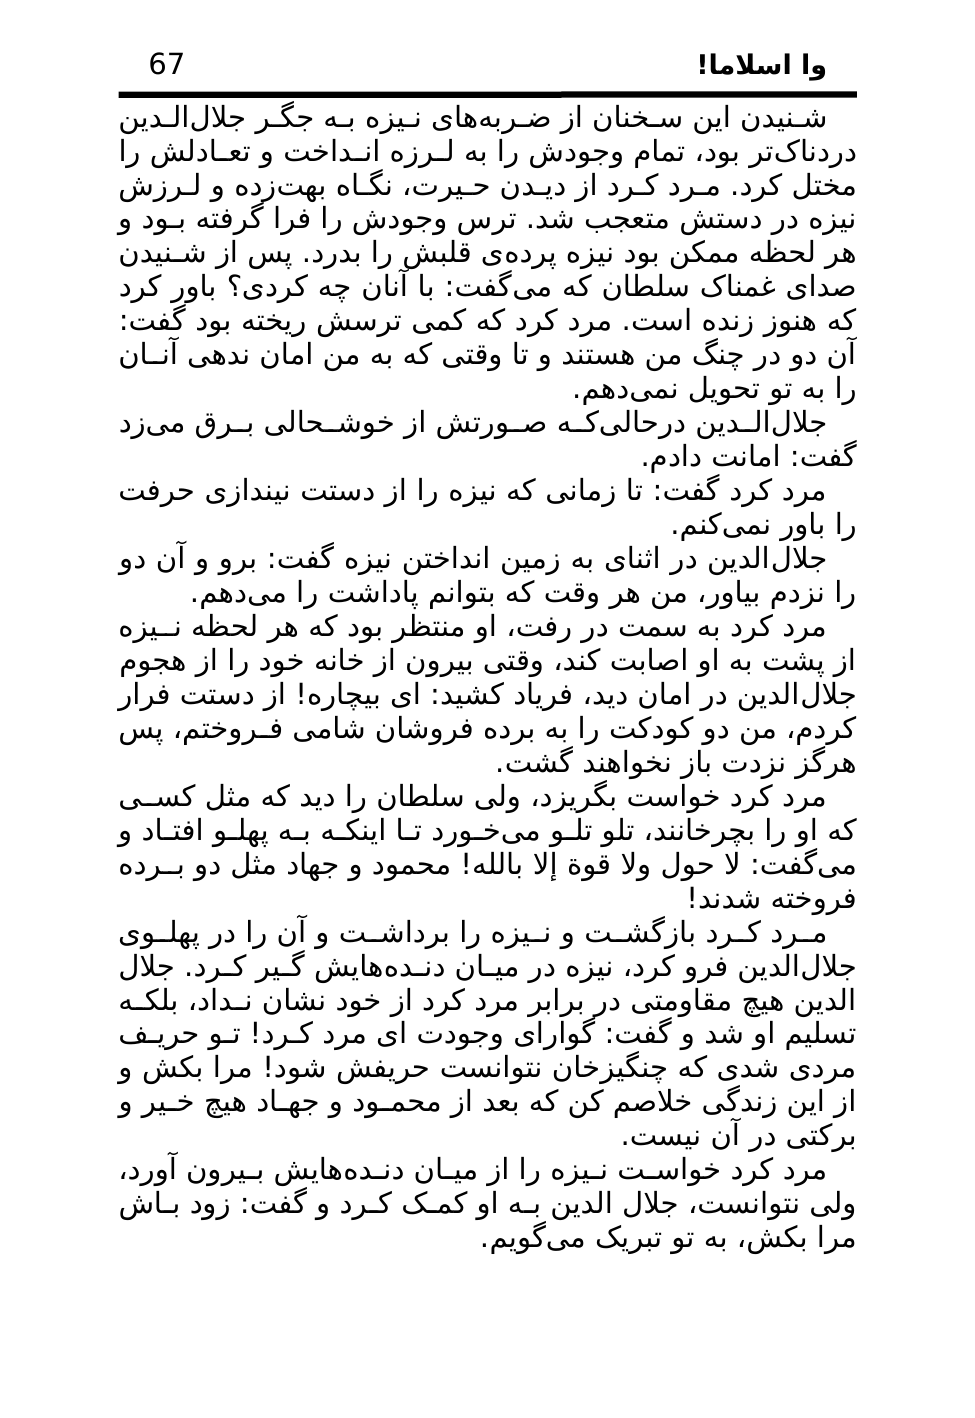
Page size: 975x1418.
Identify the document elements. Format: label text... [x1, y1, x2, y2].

text مرد کرد خواست نیزه را از میان دنده‌‌هایش بیرون آورد، ولی نتوانست، جلال الدین به او کمک کرد و گفت: زود باش مرا بکش، به تو تبریک می‌گویم. [118, 1153, 857, 1254]
text جلال‌الدین درحالی‌که صورتش از خوشحالی برق می‌زد گفت: امانت دادم. [118, 406, 857, 473]
text مرد کرد به سمت در رفت، او منتظر بود که هر لحظه نیزه از پشت به او اصابت کند، وقتی بیرون از خانه خود را از هجوم جلال‌الدین در امان دید، فریاد کشید: ای بیچاره! از دستت فرار کردم، من دو کودکت را به برده فروشان شامی فروختم، پس هرگز نزدت باز نخواهند گشت. [118, 609, 857, 779]
text جلال‌الدین در اثنای به زمین انداختن نیزه گفت: برو و آن دو را نزدم بیاور، من هر وقت که بتوانم پاداشت را می‌دهم. [118, 541, 857, 609]
text مرد کرد خواست بگریزد، ولی سلطان را دید که مثل کسی که او را بچرخانند، تلو تلو می‌خورد تا اینکه به پهلو افتاد و می‌گفت: لا حول ولا قوة إلا بالله! محمود و جهاد مثل دو برده فروخته شدند! [118, 779, 857, 915]
text شنیدن این سخنان از ضربه‌های نیزه به جگر جلال‌الدین دردناک‌تر بود، تمام وجودش را به لرزه انداخت و تعادلش را مختل کرد. مرد کرد از دیدن حیرت، نگاه بهت‌زده و لرزش نیزه در دستش متعجب شد. ترس وجودش را فرا گرفته بود و هر لحظه ممکن بود نیزه پرده‌ی قلبش را بدرد. پس از شنیدن صدای غمناک سلطان که می‌گفت: با آنان چه کردی؟ باور کرد که هنوز زنده است. مرد کرد که کمی ترسش ریخته بود گفت: آن دو در چنگ من هستند و تا وقتی که به من امان ندهی آنان را به تو تحویل نمی‌دهم. [118, 100, 857, 406]
text مرد کرد بازگشت و نیزه را برداشت و آن را در پهلوی جلال‌الدین فرو کرد، نیزه در میان دنده‌هایش گیر کرد. جلال الدین هیچ مقاومتی در برابر مرد کرد از خود نشان نداد، بلکه تسلیم او شد و گفت: گوارای وجودت ای مرد کرد! تو حریف مردی شدی که چنگیزخان نتوانست حریفش شود! مرا بکش و از این زندگی خلاصم کن که بعد از محمود و جهاد هیچ خیر و برکتی در آن نیست. [118, 915, 857, 1153]
text مرد کرد گفت: تا زمانی که نیزه را از دستت نیندازی حرفت را باور نمی‌کنم. [118, 473, 857, 541]
